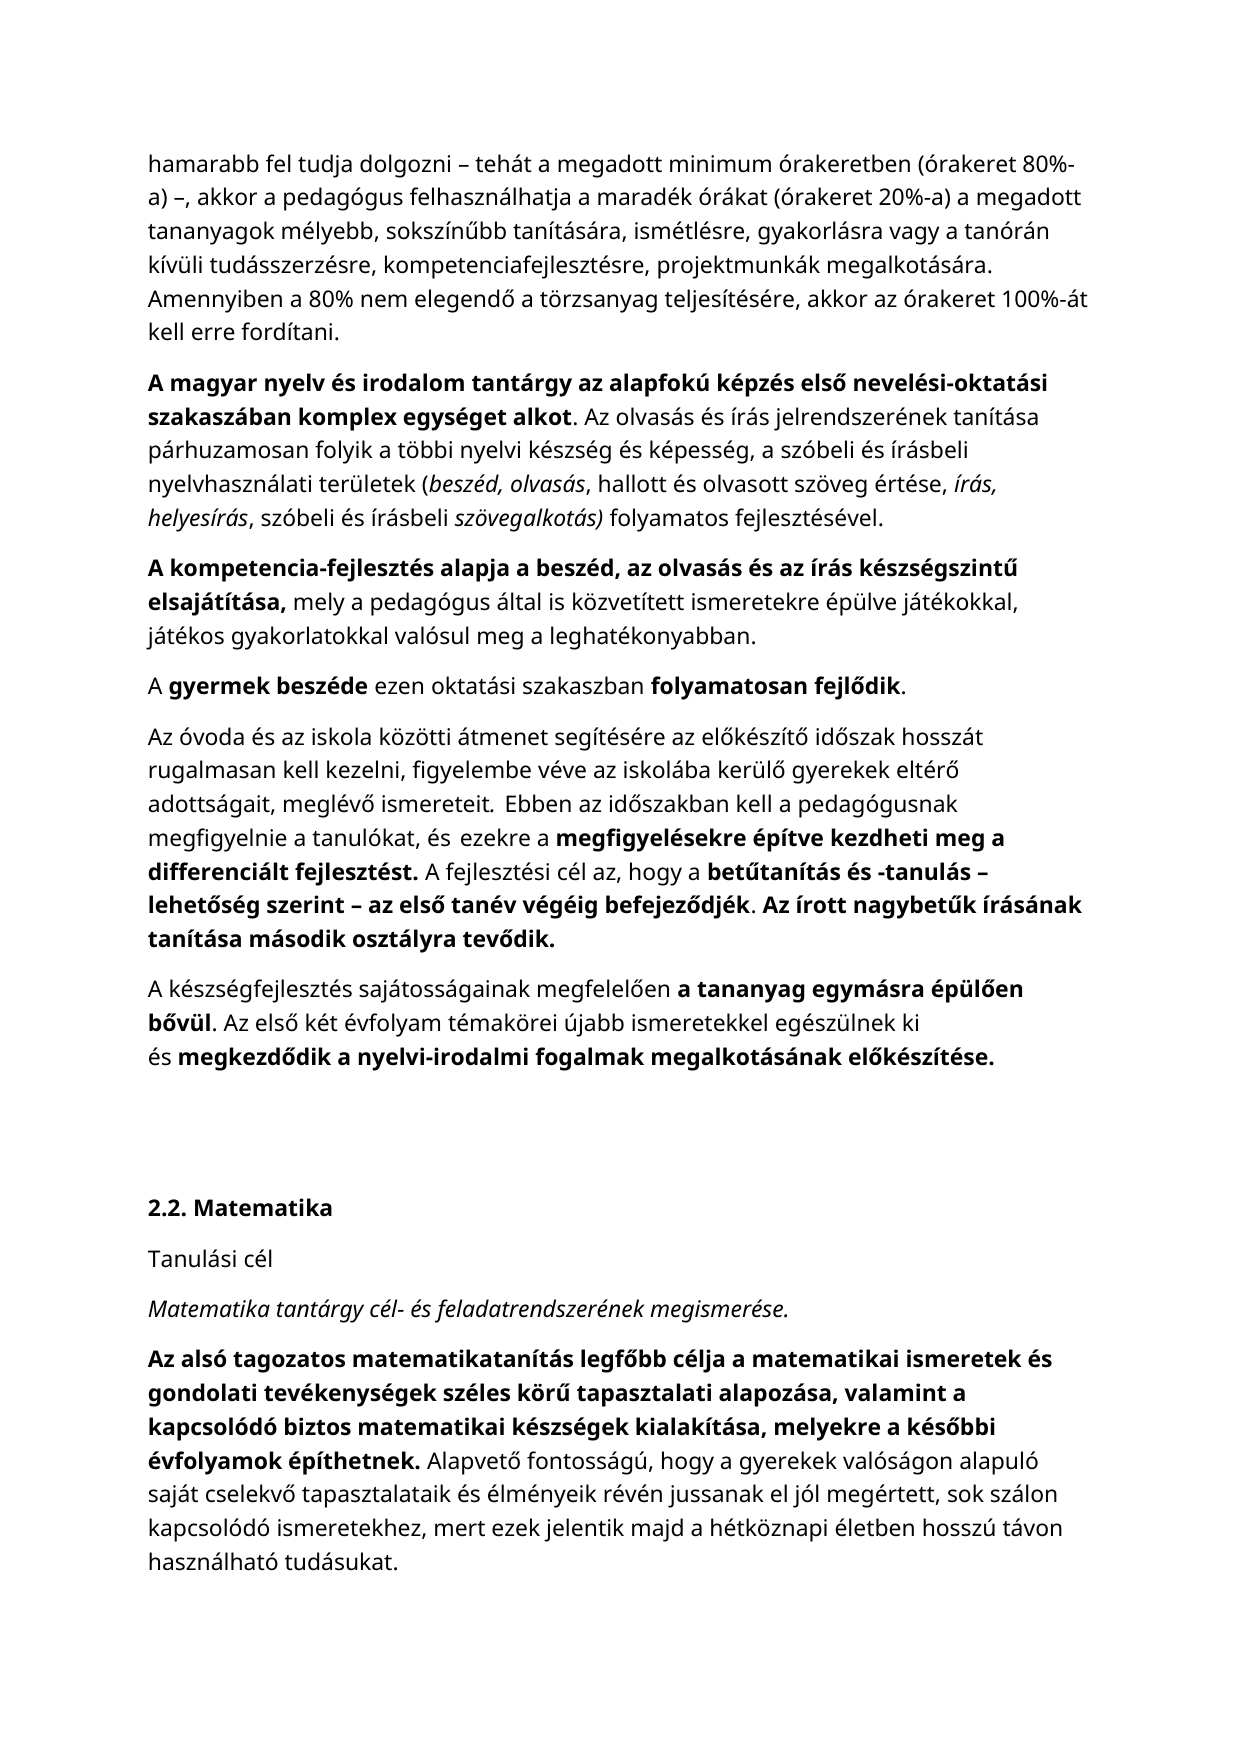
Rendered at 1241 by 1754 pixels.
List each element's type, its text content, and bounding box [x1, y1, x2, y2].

text Matematika tantárgy cél- és feladatrendszerének megismerése. [148, 1293, 1093, 1324]
text A készségfejlesztés sajátosságainak megfelelően a tananyag egymásra épülően bővül. Az első két évfolyam témakörei újabb ismeretekkel egészülnek ki és megkezdődik a nyelvi-irodalmi fogalmak megalkotásának előkészítése. [148, 973, 1093, 1072]
text Tanulási cél [148, 1243, 1093, 1274]
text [148, 148, 1093, 348]
text A gyermek beszéde ezen oktatási szakaszban folyamatosan fejlődik. [148, 670, 1093, 701]
text Az óvoda és az iskola közötti átmenet segítésére az előkészítő időszak hosszát rugalmasan kell kezelni, figyelembe véve az iskolába kerülő gyerekek eltérő adottságait, meglévő ismereteit. Ebben az időszakban kell a pedagógusnak megfigyelnie a tanulókat, és ezekre a megfigyelésekre építve kezdheti meg a differenciált fejlesztést. A fejlesztési cél az, hogy a betűtanítás és -tanulás – lehetőség szerint – az első tanév végéig befejeződjék. Az írott nagybetűk írásának tanítása második osztályra tevődik. [148, 721, 1093, 954]
text 2.2. Matematika [148, 1192, 1093, 1223]
text Az alsó tagozatos matematikatanítás legfőbb célja a matematikai ismeretek és gondolati tevékenységek széles körű tapasztalati alapozása, valamint a kapcsolódó biztos matematikai készségek kialakítása, melyekre a későbbi évfolyamok építhetnek. Alapvető fontosságú, hogy a gyerekek valóságon alapuló saját cselekvő tapasztalataik és élményeik révén jussanak el jól megértett, sok szálon kapcsolódó ismeretekhez, mert ezek jelentik majd a hétköznapi életben hosszú távon használható tudásukat. [148, 1343, 1093, 1577]
text A magyar nyelv és irodalom tantárgy az alapfokú képzés első nevelési-oktatási szakaszában komplex egységet alkot. Az olvasás és írás jelrendszerének tanítása párhuzamosan folyik a többi nyelvi készség és képesség, a szóbeli és írásbeli nyelvhasználati területek (beszéd, olvasás, hallott és olvasott szöveg értése, írás, helyesírás, szóbeli és írásbeli szövegalkotás) folyamatos fejlesztésével. [148, 367, 1093, 533]
text A kompetencia-fejlesztés alapja a beszéd, az olvasás és az írás készségszintű elsajátítása, mely a pedagógus által is közvetített ismeretekre épülve játékokkal, játékos gyakorlatokkal valósul meg a leghatékonyabban. [148, 552, 1093, 651]
